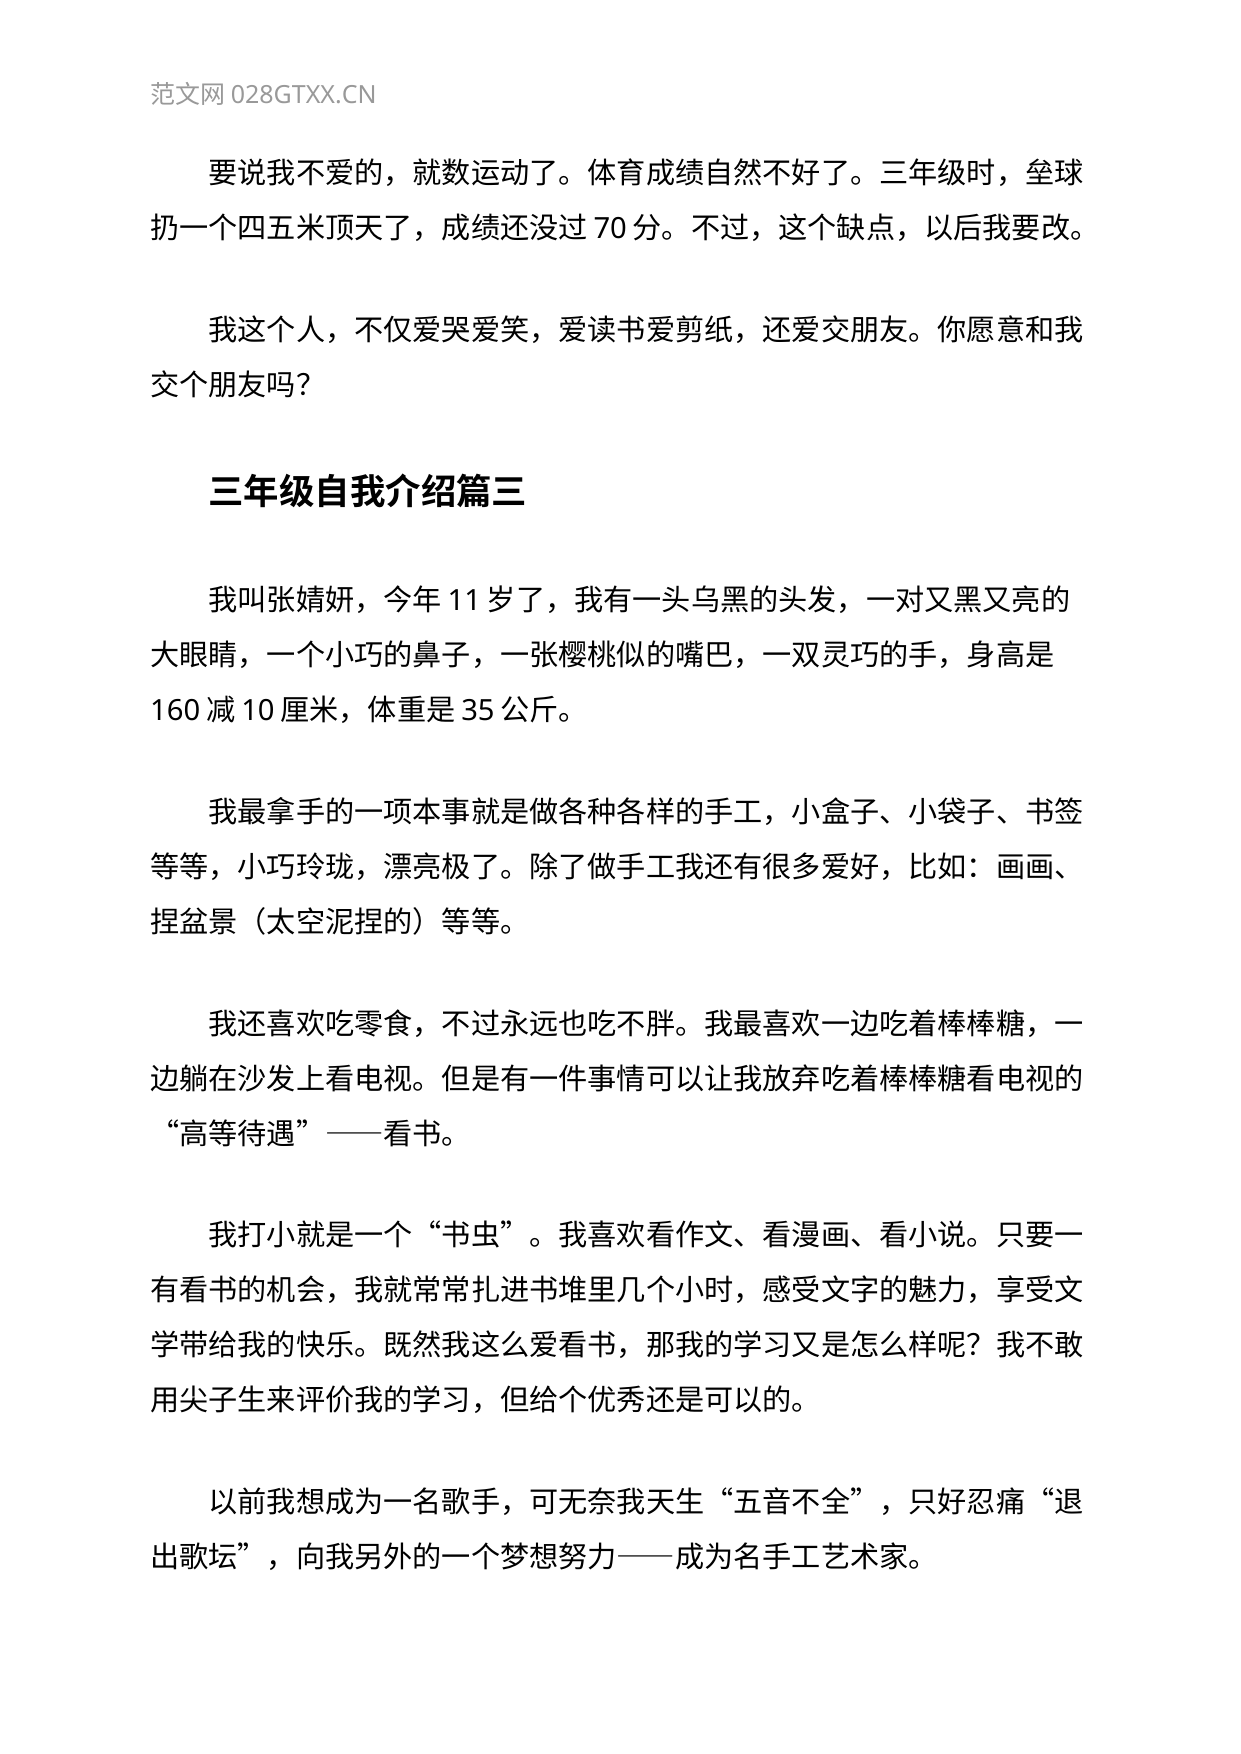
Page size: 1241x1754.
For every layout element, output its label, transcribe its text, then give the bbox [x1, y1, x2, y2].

text 我最拿手的一项本事就是做各种各样的手工，小盒子、小袋子、书签等等，小巧玲珑，漂亮极了。除了做手工我还有很多爱好，比如：画画、捏盆景（太空泥捏的）等等。 [150, 789, 1090, 941]
text 要说我不爱的，就数运动了。体育成绩自然不好了。三年级时，垒球扔一个四五米顶天了，成绩还没过70分。不过，这个缺点，以后我要改。 [150, 150, 1090, 247]
text 我叫张婧妍，今年11岁了，我有一头乌黑的头发，一对又黑又亮的大眼睛，一个小巧的鼻子，一张樱桃似的嘴巴，一双灵巧的手，身高是160减10厘米，体重是35公斤。 [150, 577, 1090, 729]
text 我还喜欢吃零食，不过永远也吃不胖。我最喜欢一边吃着棒棒糖，一边躺在沙发上看电视。但是有一件事情可以让我放弃吃着棒棒糖看电视的“高等待遇”——看书。 [150, 1000, 1090, 1152]
text 以前我想成为一名歌手，可无奈我天生“五音不全”，只好忍痛“退出歌坛”，向我另外的一个梦想努力——成为名手工艺术家。 [150, 1478, 1090, 1576]
text 我打小就是一个“书虫”。我喜欢看作文、看漫画、看小说。只要一有看书的机会，我就常常扎进书堆里几个小时，感受文字的魅力，享受文学带给我的快乐。既然我这么爱看书，那我的学习又是怎么样呢？我不敢用尖子生来评价我的学习，但给个优秀还是可以的。 [150, 1212, 1090, 1419]
text 三年级自我介绍篇三 [150, 463, 1090, 515]
text 我这个人，不仅爱哭爱笑，爱读书爱剪纸，还爱交朋友。你愿意和我交个朋友吗？ [150, 307, 1090, 404]
